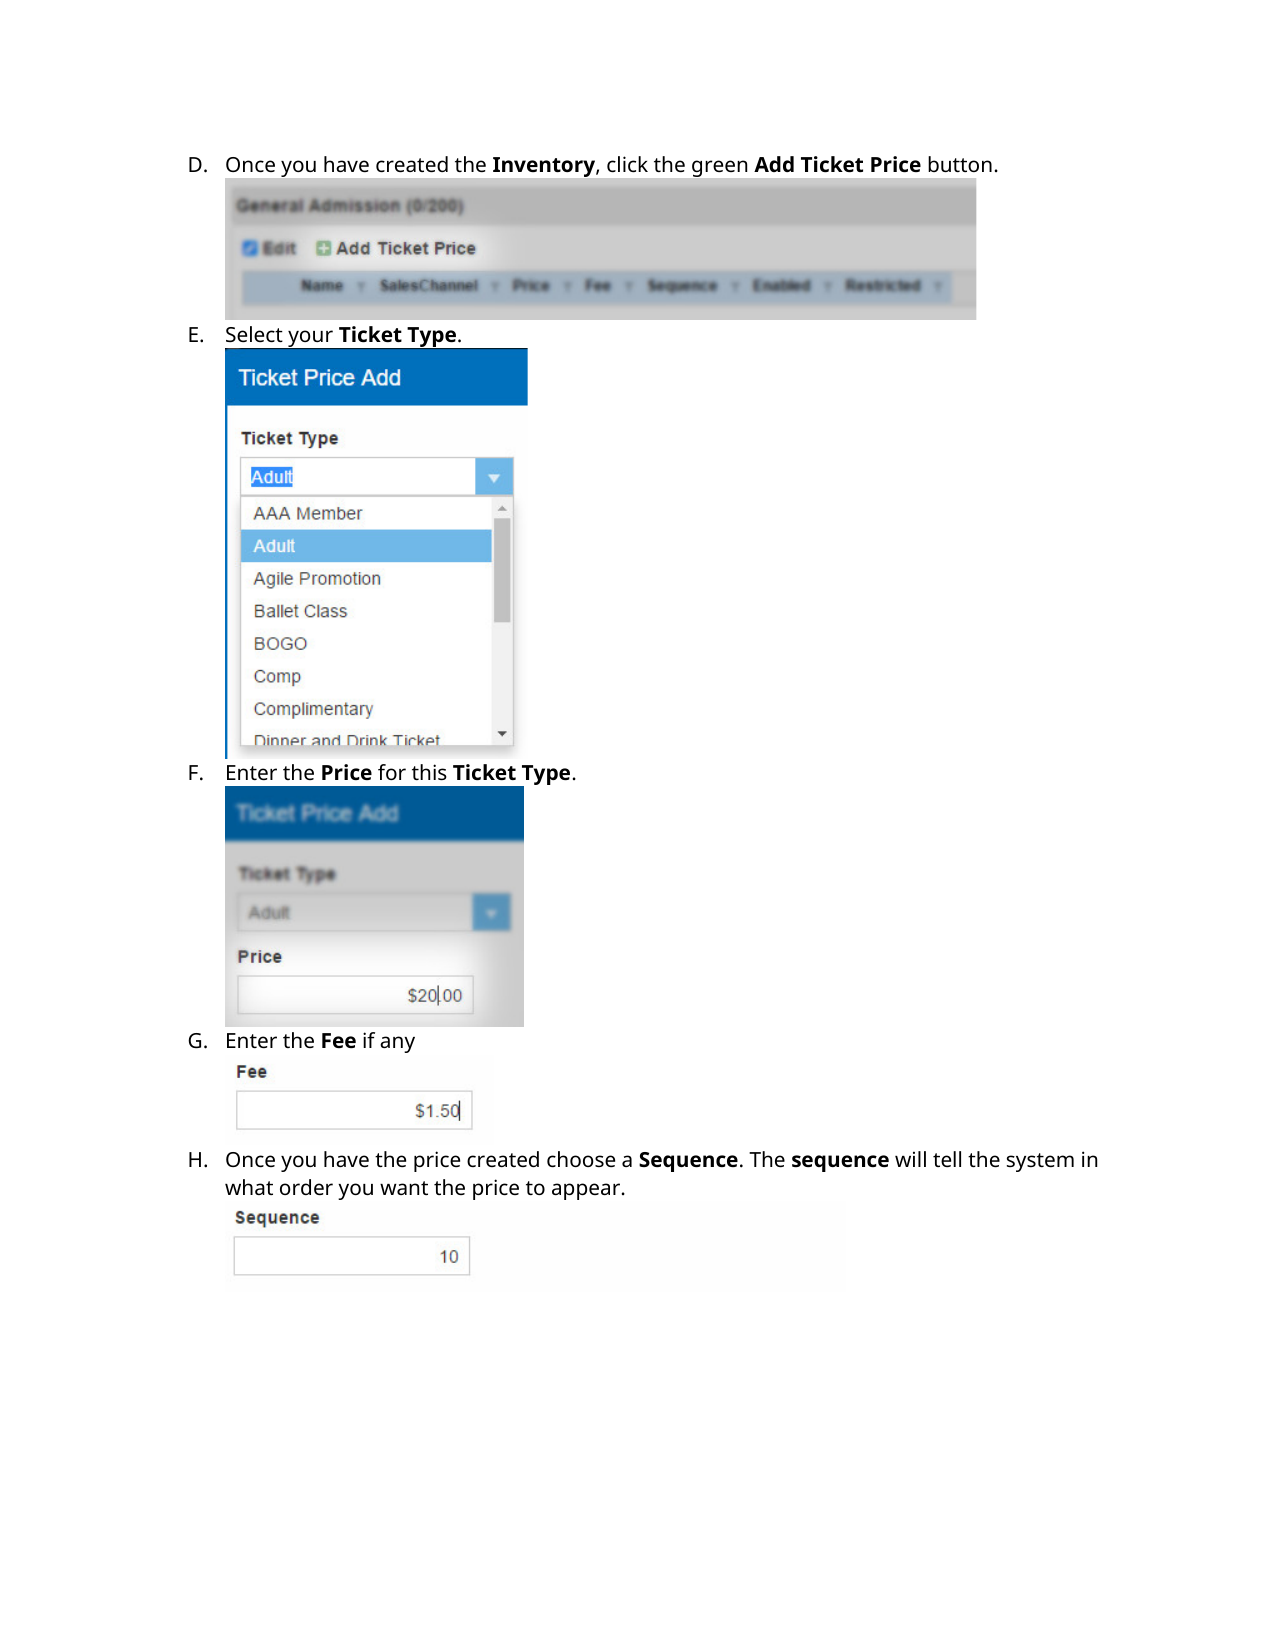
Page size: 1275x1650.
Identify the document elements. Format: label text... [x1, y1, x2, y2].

picture [225, 178, 977, 320]
list Once you have the price created choose a Sequence. The sequence will tell the system in what order you want the price to appear. [187, 1145, 1125, 1202]
picture [225, 786, 524, 1027]
list Enter the Fee if any [187, 1027, 1125, 1055]
picture [225, 1201, 847, 1292]
list Once you have created the Inventory, click the green Add Ticket Price button. [187, 150, 1125, 178]
picture [225, 1055, 494, 1145]
list Enter the Price for this Ticket Type. [187, 758, 1125, 787]
picture [225, 348, 528, 759]
list Select your Ticket Type. [187, 320, 1125, 348]
